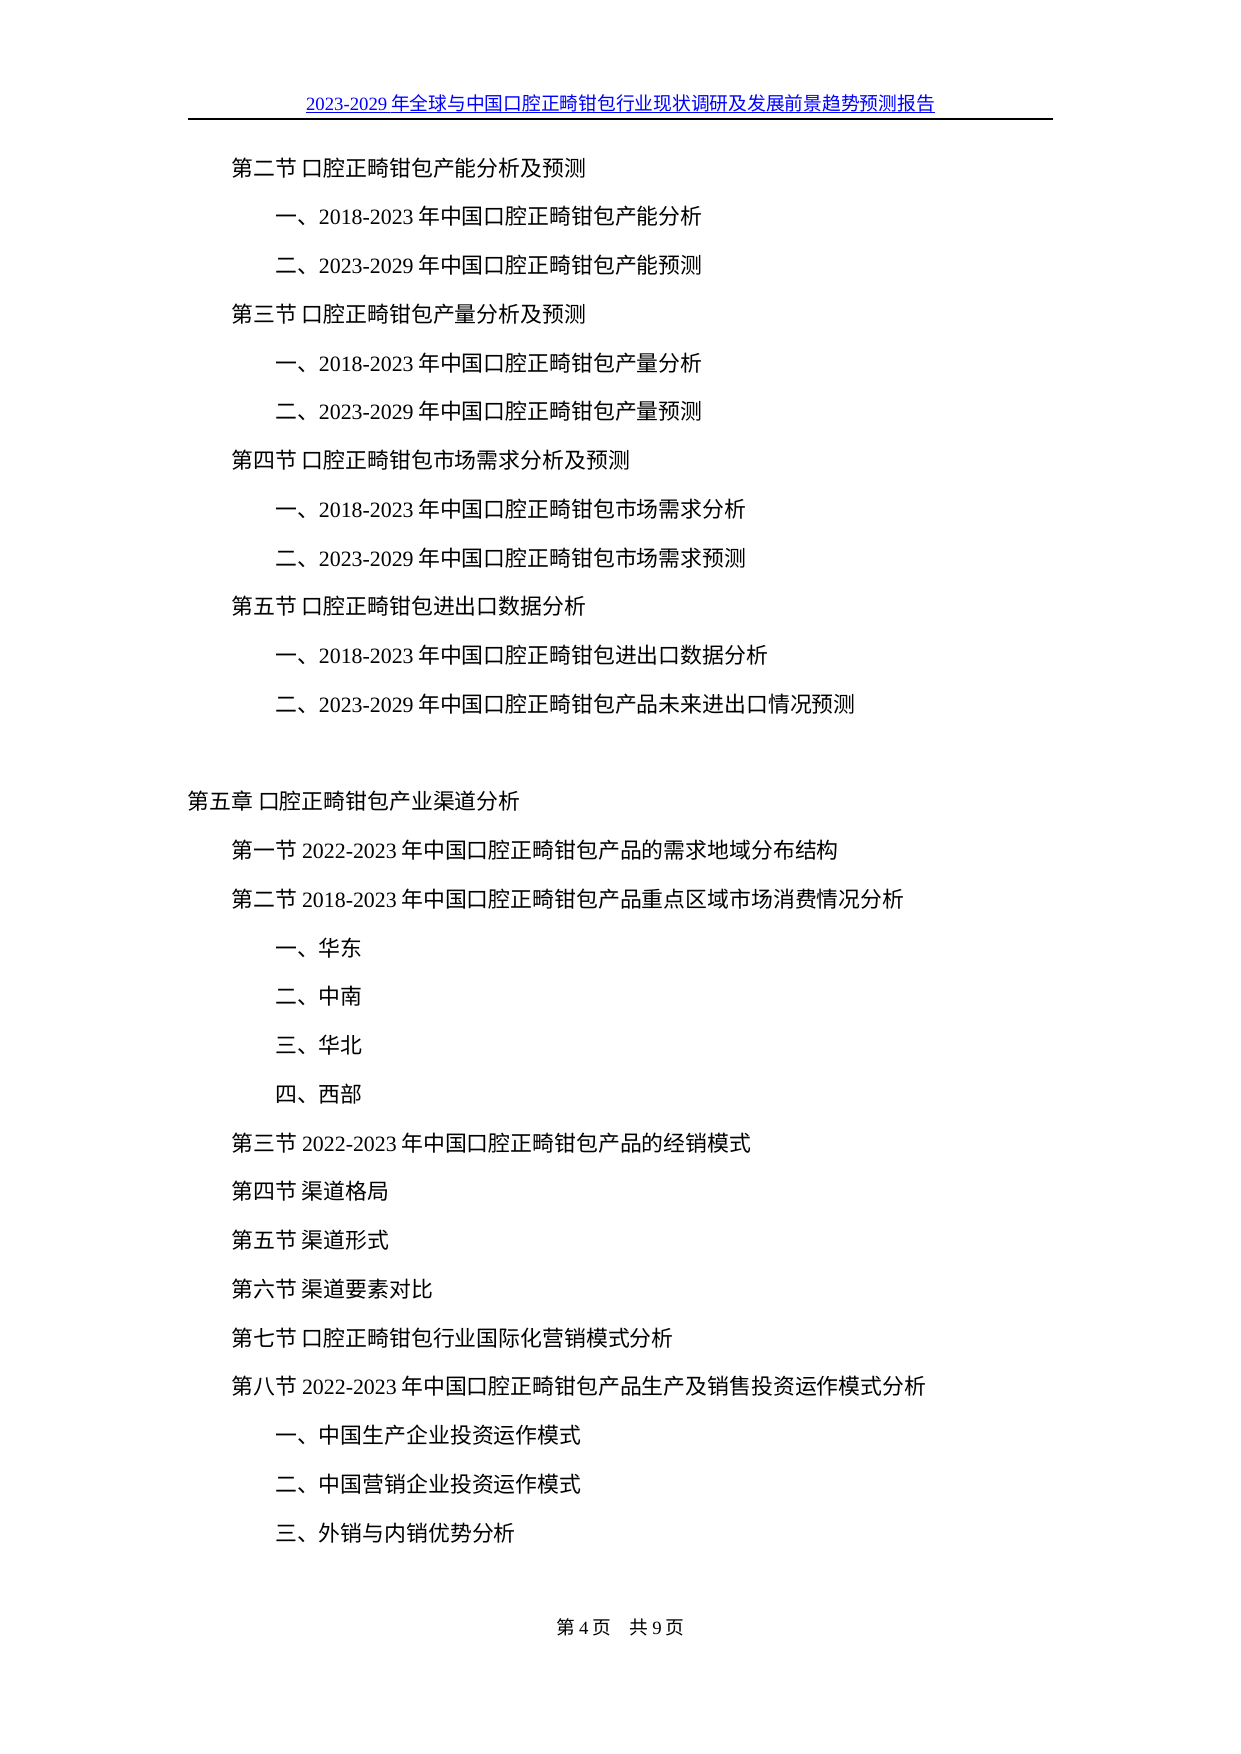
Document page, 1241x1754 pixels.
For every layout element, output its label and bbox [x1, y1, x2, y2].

text [187, 150, 1053, 1548]
